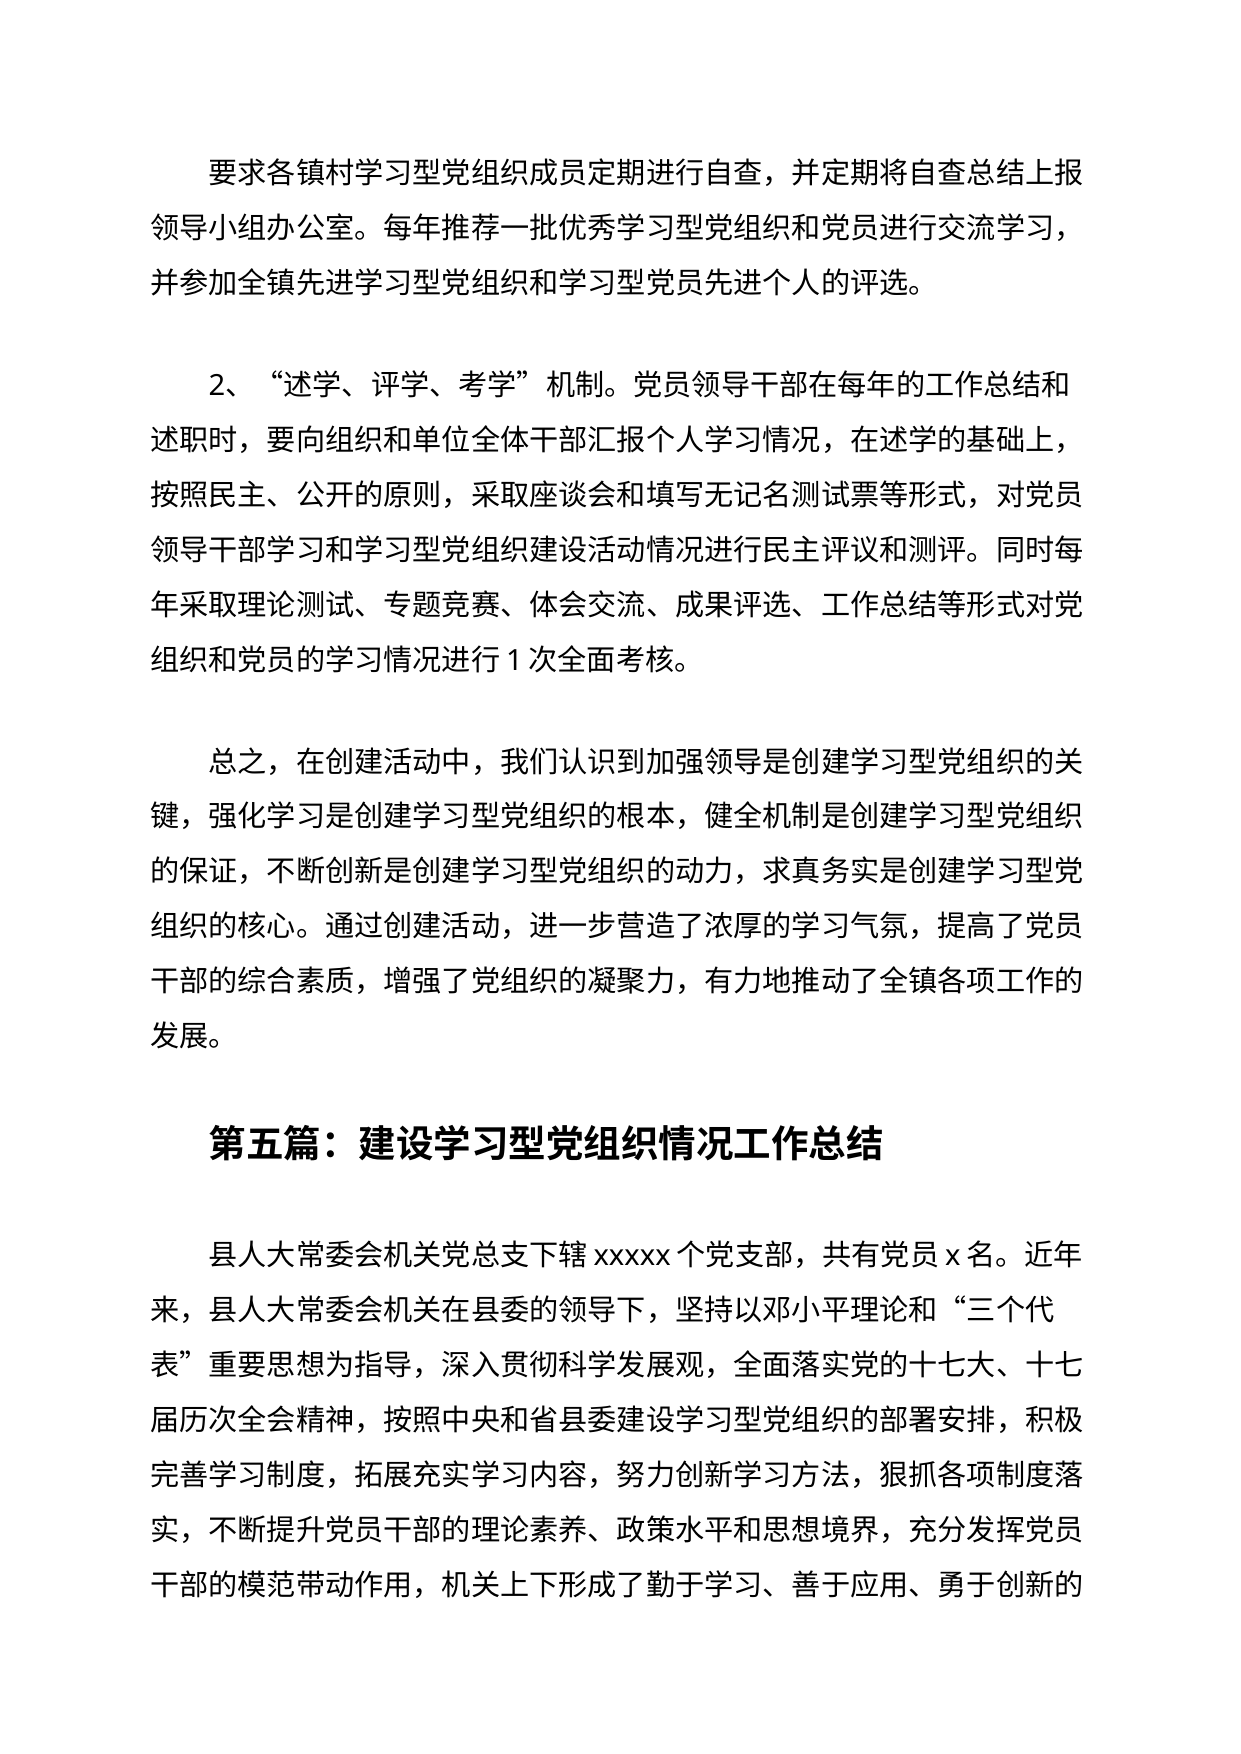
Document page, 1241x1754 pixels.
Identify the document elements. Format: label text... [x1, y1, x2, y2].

text 第五篇：建设学习型党组织情况工作总结 [150, 1114, 1090, 1169]
text 总之，在创建活动中，我们认识到加强领导是创建学习型党组织的关键，强化学习是创建学习型党组织的根本，健全机制是创建学习型党组织的保证，不断创新是创建学习型党组织的动力，求真务实是创建学习型党组织的核心。通过创建活动，进一步营造了浓厚的学习气氛，提高了党员干部的综合素质，增强了党组织的凝聚力，有力地推动了全镇各项工作的发展。 [150, 738, 1090, 1055]
text 要求各镇村学习型党组织成员定期进行自查，并定期将自查总结上报领导小组办公室。每年推荐一批优秀学习型党组织和党员进行交流学习，并参加全镇先进学习型党组织和学习型党员先进个人的评选。 [150, 150, 1090, 302]
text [150, 1232, 1090, 1603]
text 2、“述学、评学、考学”机制。党员领导干部在每年的工作总结和述职时，要向组织和单位全体干部汇报个人学习情况，在述学的基础上，按照民主、公开的原则，采取座谈会和填写无记名测试票等形式，对党员领导干部学习和学习型党组织建设活动情况进行民主评议和测评。同时每年采取理论测试、专题竞赛、体会交流、成果评选、工作总结等形式对党组织和党员的学习情况进行1次全面考核。 [150, 362, 1090, 678]
